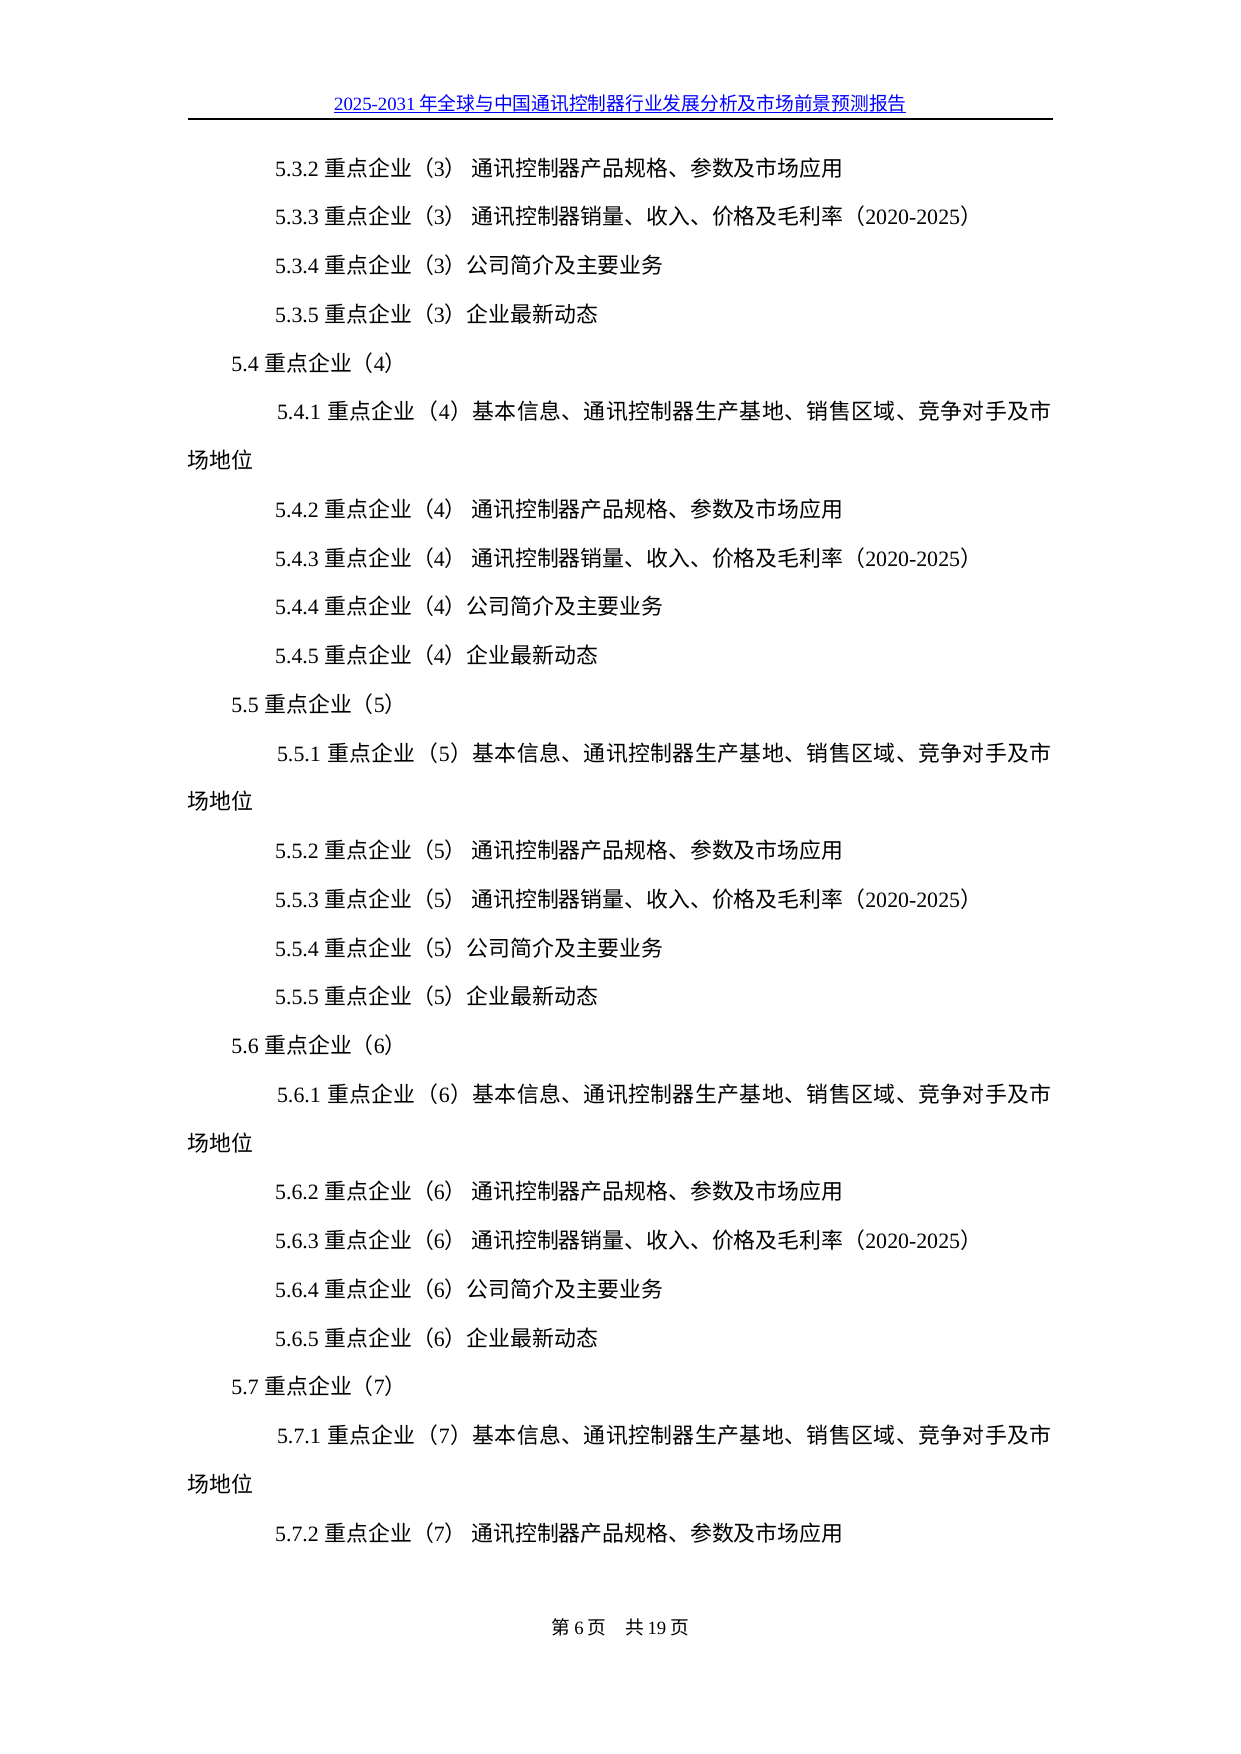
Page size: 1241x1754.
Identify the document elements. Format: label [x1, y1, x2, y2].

text [187, 150, 1053, 1548]
